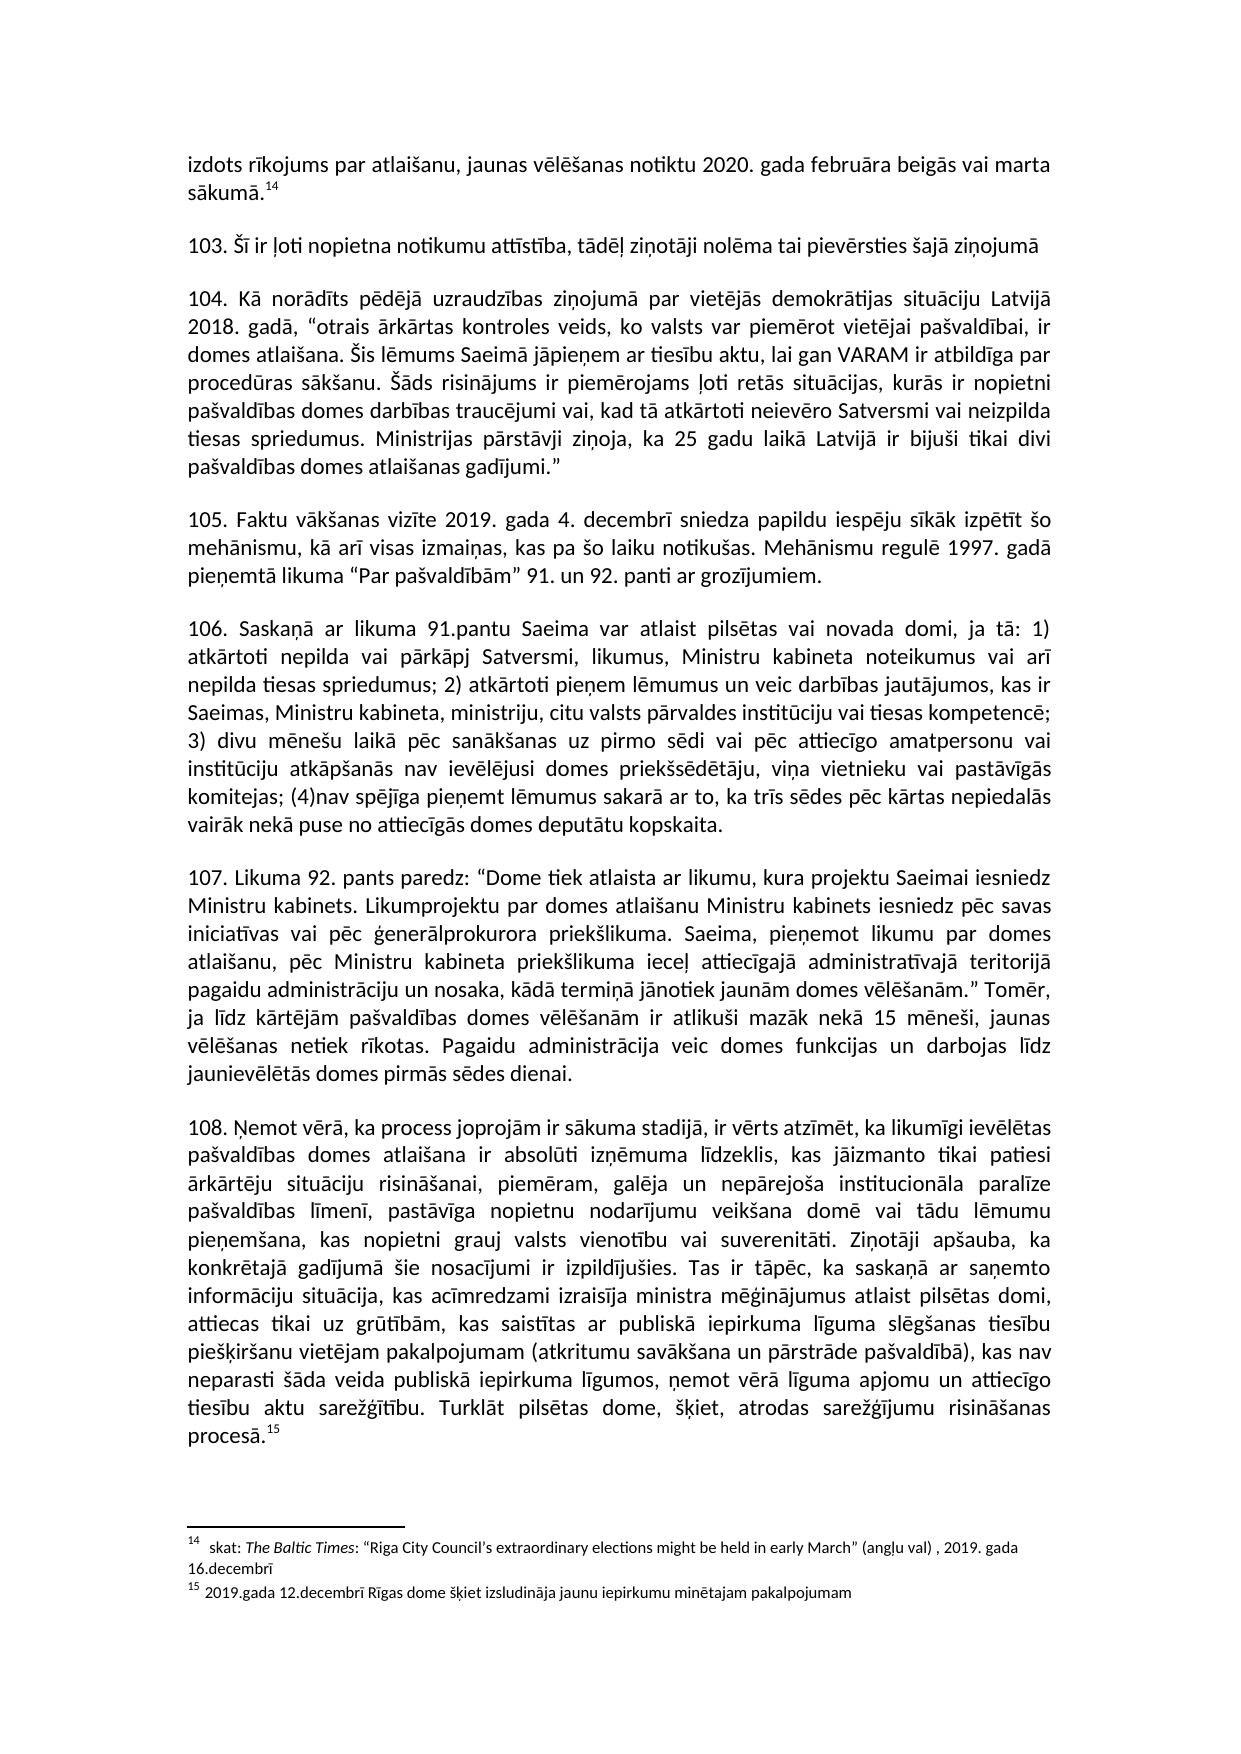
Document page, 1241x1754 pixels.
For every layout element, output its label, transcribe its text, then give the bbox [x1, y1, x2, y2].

text 105. Faktu vākšanas vizīte 2019. gada 4. decembrī sniedza papildu iespēju sīkāk izpētīt šo mehānismu, kā arī visas izmaiņas, kas pa šo laiku notikušas. Mehānismu regulē 1997. gadā pieņemtā likuma “Par pašvaldībām” 91. un 92. panti ar grozījumiem. [187, 505, 1053, 589]
text 103. Šī ir ļoti nopietna notikumu attīstība, tādēļ ziņotāji nolēma tai pievērsties šajā ziņojumā [187, 231, 1053, 259]
text 108. Ņemot vērā, ka process joprojām ir sākuma stadijā, ir vērts atzīmēt, ka likumīgi ievēlētas pašvaldības domes atlaišana ir absolūti izņēmuma līdzeklis, kas jāizmanto tikai patiesi ārkārtēju situāciju risināšanai, piemēram, galēja un nepārejoša institucionāla paralīze pašvaldības līmenī, pastāvīga nopietnu nodarījumu veikšana domē vai tādu lēmumu pieņemšana, kas nopietni grauj valsts vienotību vai suverenitāti. Ziņotāji apšauba, ka konkrētajā gadījumā šie nosacījumi ir izpildījušies. Tas ir tāpēc, ka saskaņā ar saņemto informāciju situācija, kas acīmredzami izraisīja ministra mēģinājumus atlaist pilsētas domi, attiecas tikai uz grūtībām, kas saistītas ar publiskā iepirkuma līguma slēgšanas tiesību piešķiršanu vietējam pakalpojumam (atkritumu savākšana un pārstrāde pašvaldībā), kas nav neparasti šāda veida publiskā iepirkuma līgumos, ņemot vērā līguma apjomu un attiecīgo tiesību aktu sarežģītību. Turklāt pilsētas dome, šķiet, atrodas sarežģījumu risināšanas procesā. [187, 1113, 1053, 1449]
text 106. Saskaņā ar likuma 91.pantu Saeima var atlaist pilsētas vai novada domi, ja tā: 1) atkārtoti nepilda vai pārkāpj Satversmi, likumus, Ministru kabineta noteikumus vai arī nepilda tiesas spriedumus; 2) atkārtoti pieņem lēmumus un veic darbības jautājumos, kas ir Saeimas, Ministru kabineta, ministriju, citu valsts pārvaldes institūciju vai tiesas kompetencē; 3) divu mēnešu laikā pēc sanākšanas uz pirmo sēdi vai pēc attiecīgo amatpersonu vai institūciju atkāpšanās nav ievēlējusi domes priekšsēdētāju, viņa vietnieku vai pastāvīgās komitejas; (4)nav spējīga pieņemt lēmumus sakarā ar to, ka trīs sēdes pēc kārtas nepiedalās vairāk nekā puse no attiecīgās domes deputātu kopskaita. [187, 614, 1053, 838]
text 104. Kā norādīts pēdējā uzraudzības ziņojumā par vietējās demokrātijas situāciju Latvijā 2018. gadā, “otrais ārkārtas kontroles veids, ko valsts var piemērot vietējai pašvaldībai, ir domes atlaišana. Šis lēmums Saeimā jāpieņem ar tiesību aktu, lai gan VARAM ir atbildīga par procedūras sākšanu. Šāds risinājums ir piemērojams ļoti retās situācijas, kurās ir nopietni pašvaldības domes darbības traucējumi vai, kad tā atkārtoti neievēro Satversmi vai neizpilda tiesas spriedumus. Ministrijas pārstāvji ziņoja, ka 25 gadu laikā Latvijā ir bijuši tikai divi pašvaldības domes atlaišanas gadījumi.” [187, 284, 1053, 480]
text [187, 150, 1053, 206]
text 107. Likuma 92. pants paredz: “Dome tiek atlaista ar likumu, kura projektu Saeimai iesniedz Ministru kabinets. Likumprojektu par domes atlaišanu Ministru kabinets iesniedz pēc savas iniciatīvas vai pēc ģenerālprokurora priekšlikuma. Saeima, pieņemot likumu par domes atlaišanu, pēc Ministru kabineta priekšlikuma ieceļ attiecīgajā administratīvajā teritorijā pagaidu administrāciju un nosaka, kādā termiņā jānotiek jaunām domes vēlēšanām.” Tomēr, ja līdz kārtējām pašvaldības domes vēlēšanām ir atlikuši mazāk nekā 15 mēneši, jaunas vēlēšanas netiek rīkotas. Pagaidu administrācija veic domes funkcijas un darbojas līdz jaunievēlētās domes pirmās sēdes dienai. [187, 863, 1053, 1088]
